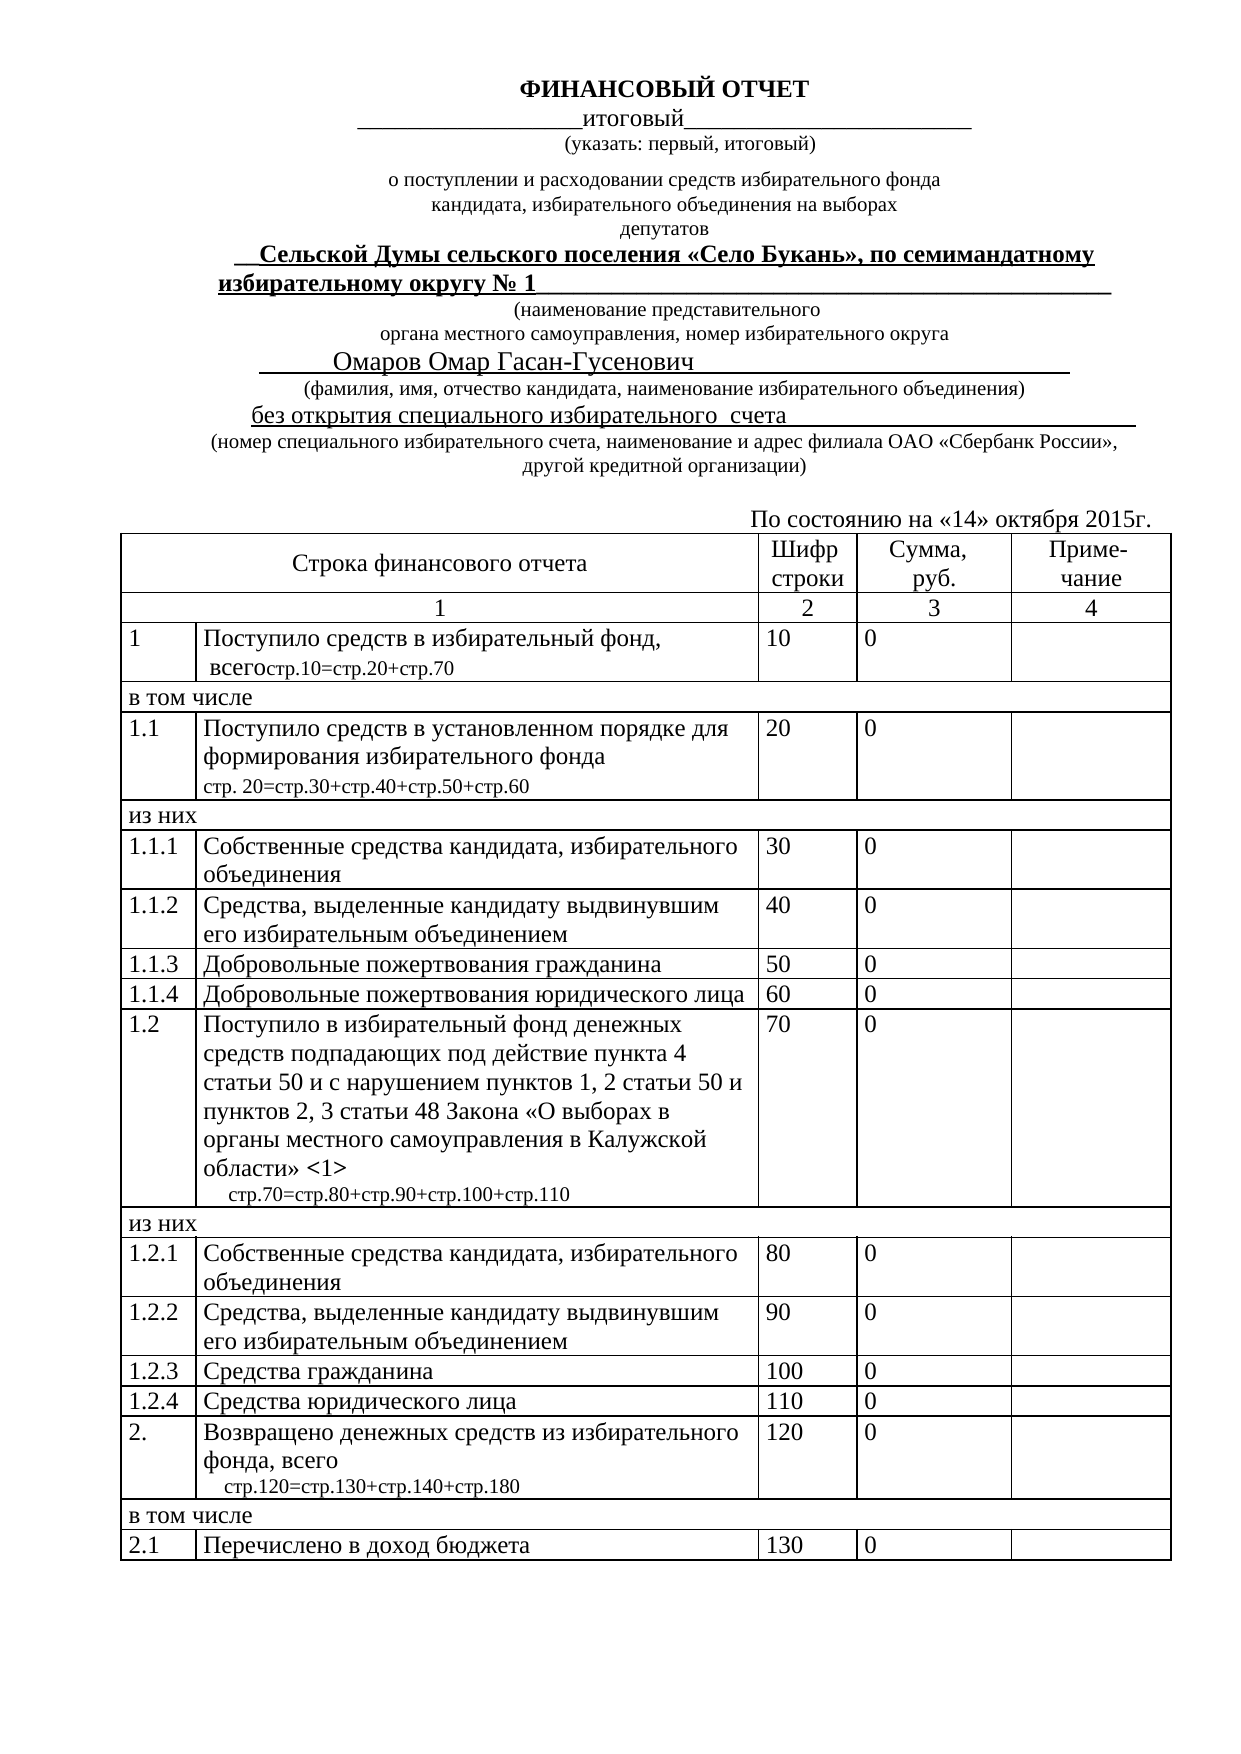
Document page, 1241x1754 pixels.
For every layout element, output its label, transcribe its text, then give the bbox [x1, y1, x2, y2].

table_cell Средства гражданина [197, 1356, 758, 1385]
table_cell Добровольные пожертвования юридического лица [197, 979, 758, 1008]
table_cell Перечислено в доход бюджета [197, 1530, 758, 1559]
text __________________итоговый_______________________ [177, 103, 1152, 131]
table_cell 120 [759, 1417, 856, 1498]
text кандидата, избирательного объединения на выборах [177, 191, 1152, 216]
table_cell 0 [858, 713, 1011, 799]
table_cell 1.1.3 [122, 949, 195, 978]
table_cell [1012, 1417, 1170, 1498]
table_cell 80 [759, 1238, 856, 1296]
table_cell 30 [759, 831, 856, 888]
table_cell [1012, 1387, 1170, 1415]
table_cell 0 [858, 1297, 1011, 1354]
text без открытия специального избирательного счета [177, 400, 1152, 429]
table_cell 1.2 [122, 1010, 195, 1206]
table_cell 0 [858, 1010, 1011, 1206]
table_cell из них [122, 801, 1170, 829]
text По состоянию на «14» октября 2015г. [177, 504, 1152, 532]
table_cell 0 [858, 1356, 1011, 1385]
table_cell 0 [858, 1417, 1011, 1498]
table_cell 1.1 [122, 713, 195, 799]
table_cell 1.2.2 [122, 1297, 195, 1354]
text (наименование представительного [177, 297, 1152, 321]
table_cell 1.1.4 [122, 979, 195, 1008]
table_cell Добровольные пожертвования гражданина [197, 949, 758, 978]
table_header Шифр строки [759, 534, 856, 591]
table_cell в том числе [122, 1500, 1170, 1529]
table_cell 1.2.1 [122, 1238, 195, 1296]
text депутатов __Сельской Думы сельского поселения «Село Букань», по семимандатному избирательному округу № 1______________________________________________ [177, 216, 1152, 297]
table_cell 0 [858, 623, 1011, 681]
table_cell 60 [759, 979, 856, 1008]
text другой кредитной организации) [177, 453, 1152, 477]
table_cell [1012, 623, 1170, 681]
table_cell Поступило в избирательный фонд денежных средств подпадающих под действие пункта 4 статьи 50 и с нарушением пунктов 1, 2 статьи 50 и пунктов 2, 3 статьи 48 Закона «О выборах в органы местного самоуправления в Калужской области» <1> стр.70=стр.80+стр.90+стр.100+стр.110 [197, 1010, 758, 1206]
table_header Приме- чание [1012, 534, 1170, 591]
table_cell в том числе [122, 682, 1170, 711]
table_cell 100 [759, 1356, 856, 1385]
table_cell 0 [858, 979, 1011, 1008]
table_cell Средства юридического лица [197, 1387, 758, 1415]
table_cell [1012, 831, 1170, 888]
table_cell Поступило средств в установленном порядке для формирования избирательного фонда стр. 20=стр.30+стр.40+стр.50+стр.60 [197, 713, 758, 799]
table_cell 0 [858, 890, 1011, 947]
table_cell 2 [759, 593, 856, 622]
table_cell 90 [759, 1297, 856, 1354]
table_cell 0 [858, 949, 1011, 978]
table_header Строка финансового отчета [122, 534, 758, 591]
table_cell [1012, 979, 1170, 1008]
table_cell 1 [122, 593, 758, 622]
table_cell Средства, выделенные кандидату выдвинувшим его избирательным объединением [197, 1297, 758, 1354]
table_cell 20 [759, 713, 856, 799]
table_cell 0 [858, 831, 1011, 888]
table_cell 110 [759, 1387, 856, 1415]
table_cell Возвращено денежных средств из избирательного фонда, всего стр.120=стр.130+стр.140+стр.180 [197, 1417, 758, 1498]
text (номер специального избирательного счета, наименование и адрес филиала ОАО «Сбербанк России», [177, 429, 1152, 453]
table_cell 4 [1012, 593, 1170, 622]
table_cell Средства, выделенные кандидату выдвинувшим его избирательным объединением [197, 890, 758, 947]
table_cell [1012, 1010, 1170, 1206]
table_cell [1012, 1356, 1170, 1385]
table_cell [1012, 890, 1170, 947]
table_cell 10 [759, 623, 856, 681]
table_cell Собственные средства кандидата, избирательного объединения [197, 831, 758, 888]
table_cell 0 [858, 1238, 1011, 1296]
table_cell [1012, 1297, 1170, 1354]
table_cell [1012, 713, 1170, 799]
table_cell 1.1.2 [122, 890, 195, 947]
table_cell [1012, 1238, 1170, 1296]
table_cell [1012, 1530, 1170, 1559]
table_cell 3 [858, 593, 1011, 622]
table_cell из них [122, 1208, 1170, 1236]
table_cell 2. [122, 1417, 195, 1498]
table_cell 1.2.4 [122, 1387, 195, 1415]
table_cell 40 [759, 890, 856, 947]
table_cell 1.1.1 [122, 831, 195, 888]
text органа местного самоуправления, номер избирательного округа [177, 321, 1152, 345]
table_cell 0 [858, 1530, 1011, 1559]
text ФИНАНСОВЫЙ ОТЧЕТ [177, 74, 1152, 103]
text (указать: первый, итоговый) [251, 131, 1152, 155]
table_cell 1 [122, 623, 195, 681]
text (фамилия, имя, отчество кандидата, наименование избирательного объединения) [177, 376, 1152, 400]
table_header Сумма, руб. [858, 534, 1011, 591]
table_cell 2.1 [122, 1530, 195, 1559]
table_cell 1.2.3 [122, 1356, 195, 1385]
text о поступлении и расходовании средств избирательного фонда [177, 167, 1152, 191]
text Омаров Омар Гасан-Гусенович [177, 345, 1152, 376]
table_cell 130 [759, 1530, 856, 1559]
table_cell 0 [858, 1387, 1011, 1415]
table_cell Поступило средств в избирательный фонд, всегостр.10=стр.20+стр.70 [197, 623, 758, 681]
table_cell 50 [759, 949, 856, 978]
table_cell 70 [759, 1010, 856, 1206]
table_cell Собственные средства кандидата, избирательного объединения [197, 1238, 758, 1296]
table_cell [1012, 949, 1170, 978]
